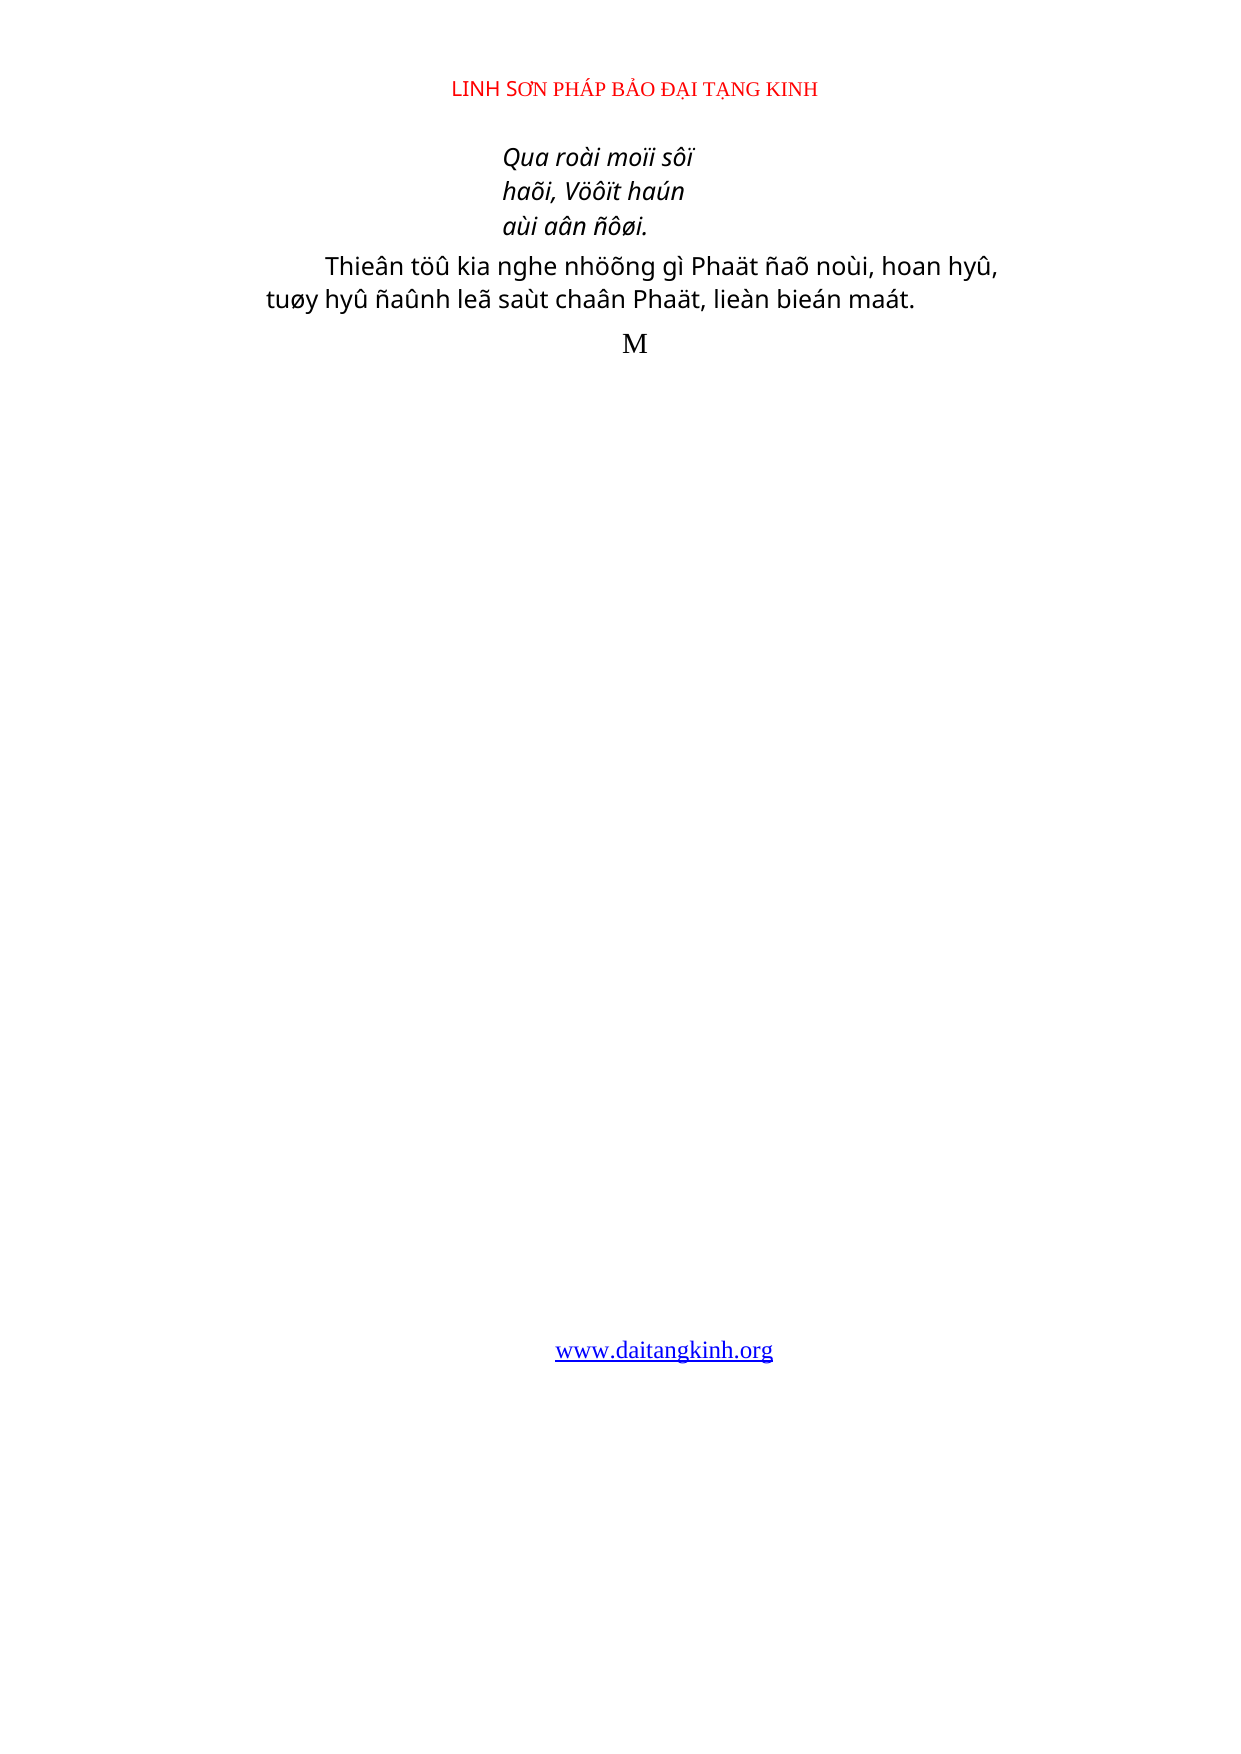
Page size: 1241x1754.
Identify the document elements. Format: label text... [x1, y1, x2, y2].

text LINH SƠN PHÁP BẢO ĐẠI TẠNG KINH [449, 74, 820, 103]
text Thieân töû kia nghe nhöõng gì Phaät ñaõ noùi, hoan hyû, tuøy hyû ñaûnh leã saùt chaân Phaät, lieàn bieán maát. [266, 248, 1008, 315]
text Qua roài moïi sôï haõi, Vöôït haún aùi aân ñôøi. [502, 140, 705, 242]
text www.daitangkinh.org [555, 1335, 1065, 1364]
subtitle M [204, 327, 1065, 360]
